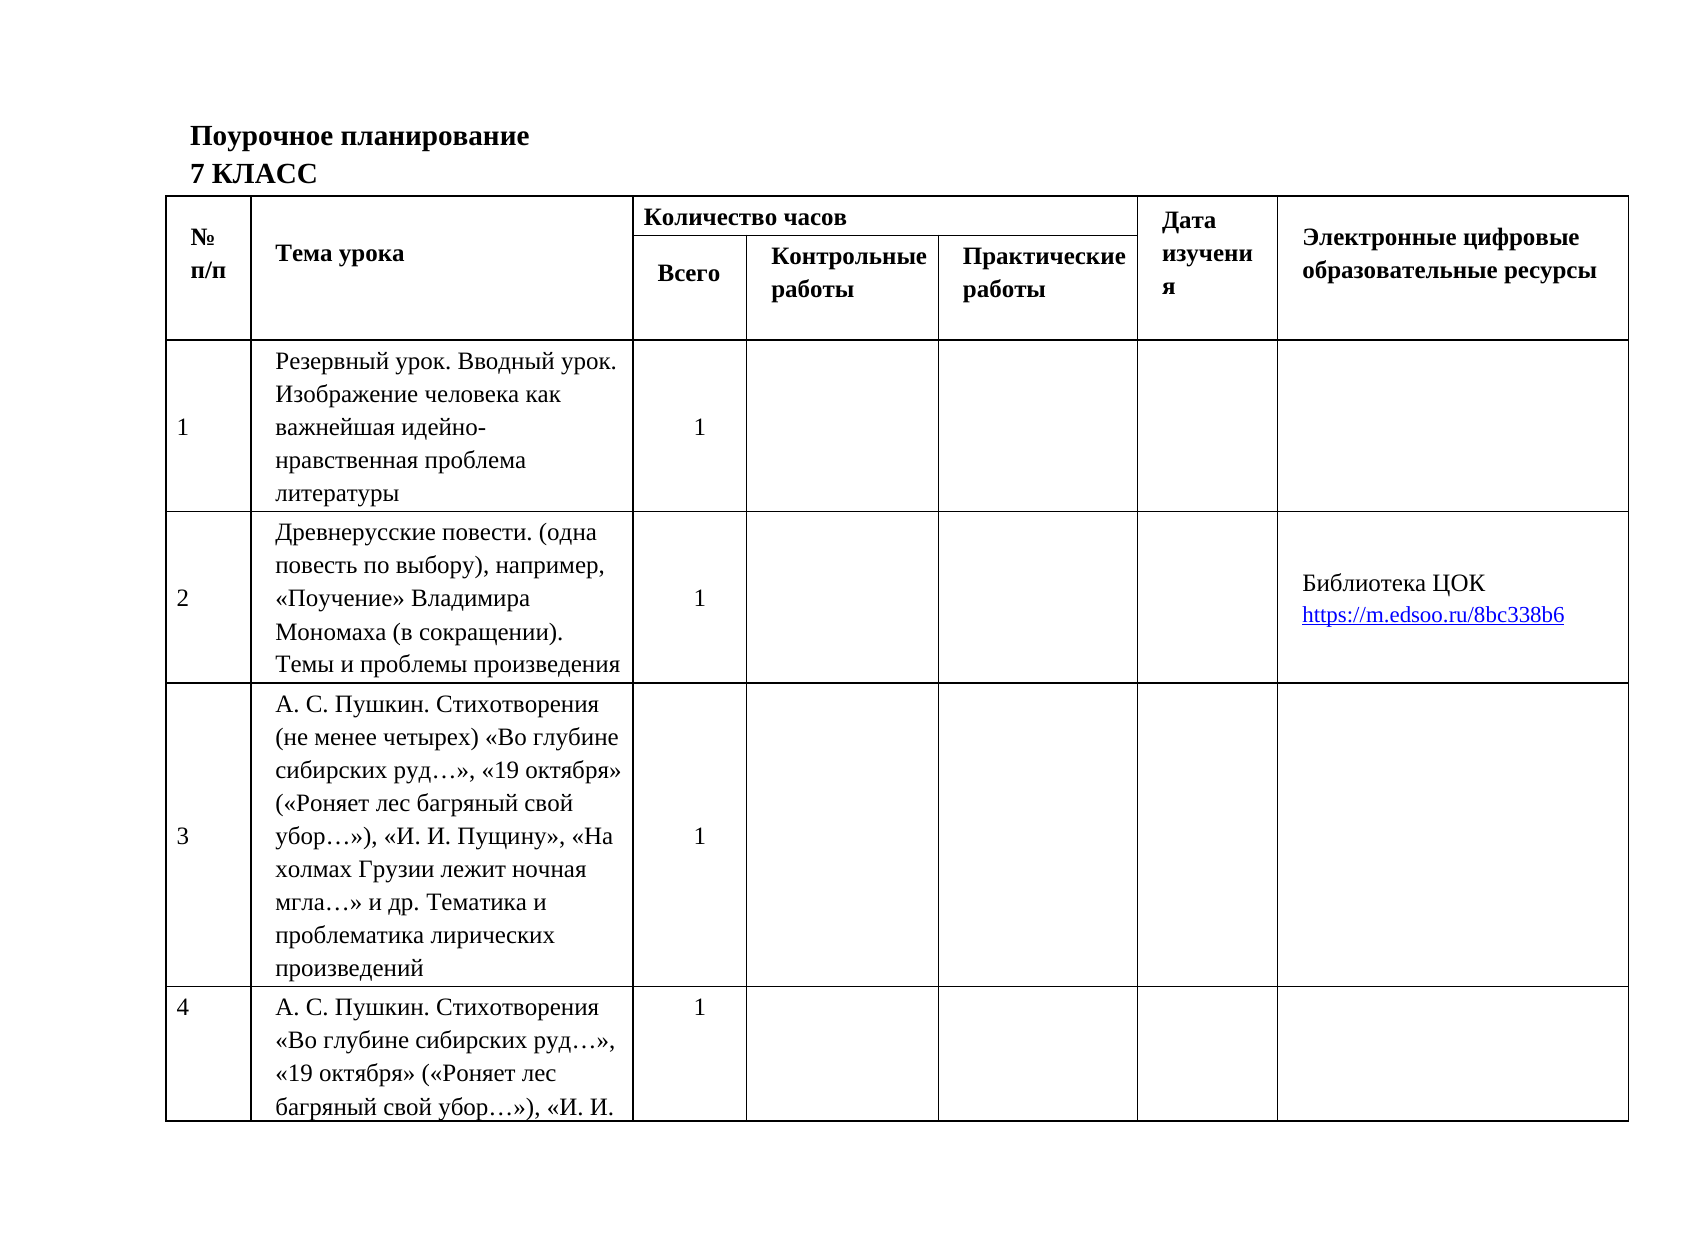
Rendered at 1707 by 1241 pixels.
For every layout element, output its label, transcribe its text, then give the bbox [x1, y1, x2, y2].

table_cell Всего [634, 236, 746, 339]
table_cell 1 [634, 512, 746, 682]
table_header Количество часов [634, 197, 1137, 234]
table_cell 2 [167, 512, 250, 682]
table_cell Библиотека ЦОК https://m.edsoo.ru/8bc338b6 [1278, 512, 1628, 682]
table_header Дата изучения [1138, 197, 1277, 339]
text Поурочное планирование [190, 118, 1618, 152]
table_header Тема урока [252, 197, 632, 339]
table_cell [747, 987, 938, 1120]
table_cell [1278, 987, 1628, 1120]
table_header № п/п [167, 197, 250, 339]
table_cell 1 [634, 341, 746, 511]
table_cell [1138, 512, 1277, 682]
table_cell [1138, 684, 1277, 986]
table_cell [939, 341, 1137, 511]
text 7 КЛАСС [190, 157, 1618, 190]
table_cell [252, 987, 632, 1120]
table_cell [1138, 987, 1277, 1120]
table_cell [939, 512, 1137, 682]
table_cell 4 [167, 987, 250, 1120]
table_cell [1278, 684, 1628, 986]
table_cell 1 [167, 341, 250, 511]
table_cell 3 [167, 684, 250, 986]
table_cell [747, 341, 938, 511]
table_cell Древнерусские повести. (одна повесть по выбору), например, «Поучение» Владимира Мономаха (в сокращении). Темы и проблемы произведения [252, 512, 632, 682]
table_cell Резервный урок. Вводный урок. Изображение человека как важнейшая идейно-нравственная проблема литературы [252, 341, 632, 511]
table_cell [939, 684, 1137, 986]
table_cell [1138, 341, 1277, 511]
table_cell А. С. Пушкин. Стихотворения (не менее четырех) «Во глубине сибирских руд…», «19 октября» («Роняет лес багряный свой убор…»), «И. И. Пущину», «На холмах Грузии лежит ночная мгла…» и др. Тематика и проблематика лирических произведений [252, 684, 632, 986]
table_cell [747, 512, 938, 682]
table_header Электронные цифровые образовательные ресурсы [1278, 197, 1628, 339]
table_cell 1 [634, 987, 746, 1120]
table_cell [747, 684, 938, 986]
table_cell Практические работы [939, 236, 1137, 339]
table_cell [1278, 341, 1628, 511]
table_cell Контрольные работы [747, 236, 938, 339]
table_cell [939, 987, 1137, 1120]
table_cell 1 [634, 684, 746, 986]
